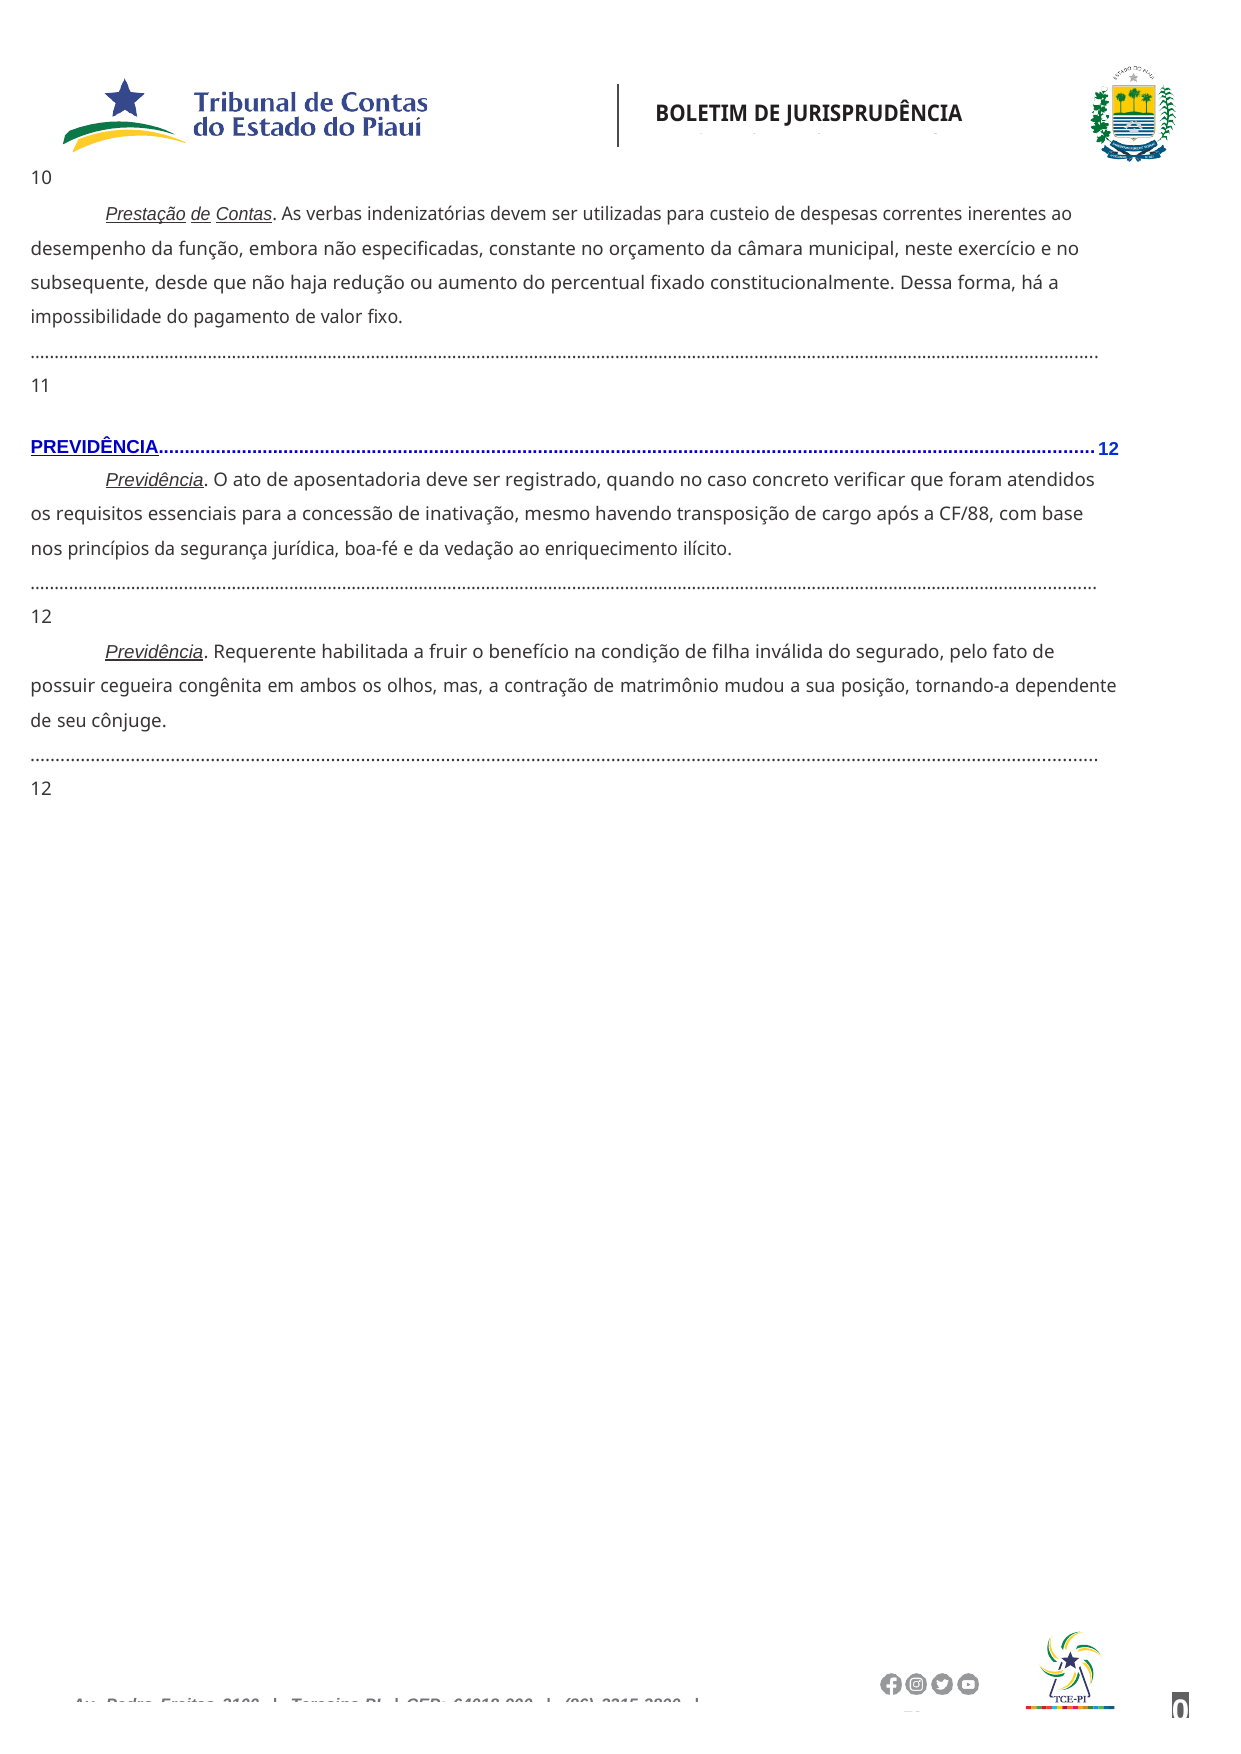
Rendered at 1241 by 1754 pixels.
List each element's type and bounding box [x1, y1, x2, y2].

picture [880, 1673, 902, 1695]
picture [193, 91, 428, 136]
picture [104, 78, 145, 117]
picture [957, 1673, 979, 1695]
picture [931, 1673, 953, 1695]
picture [1090, 66, 1177, 162]
picture [905, 1673, 927, 1695]
